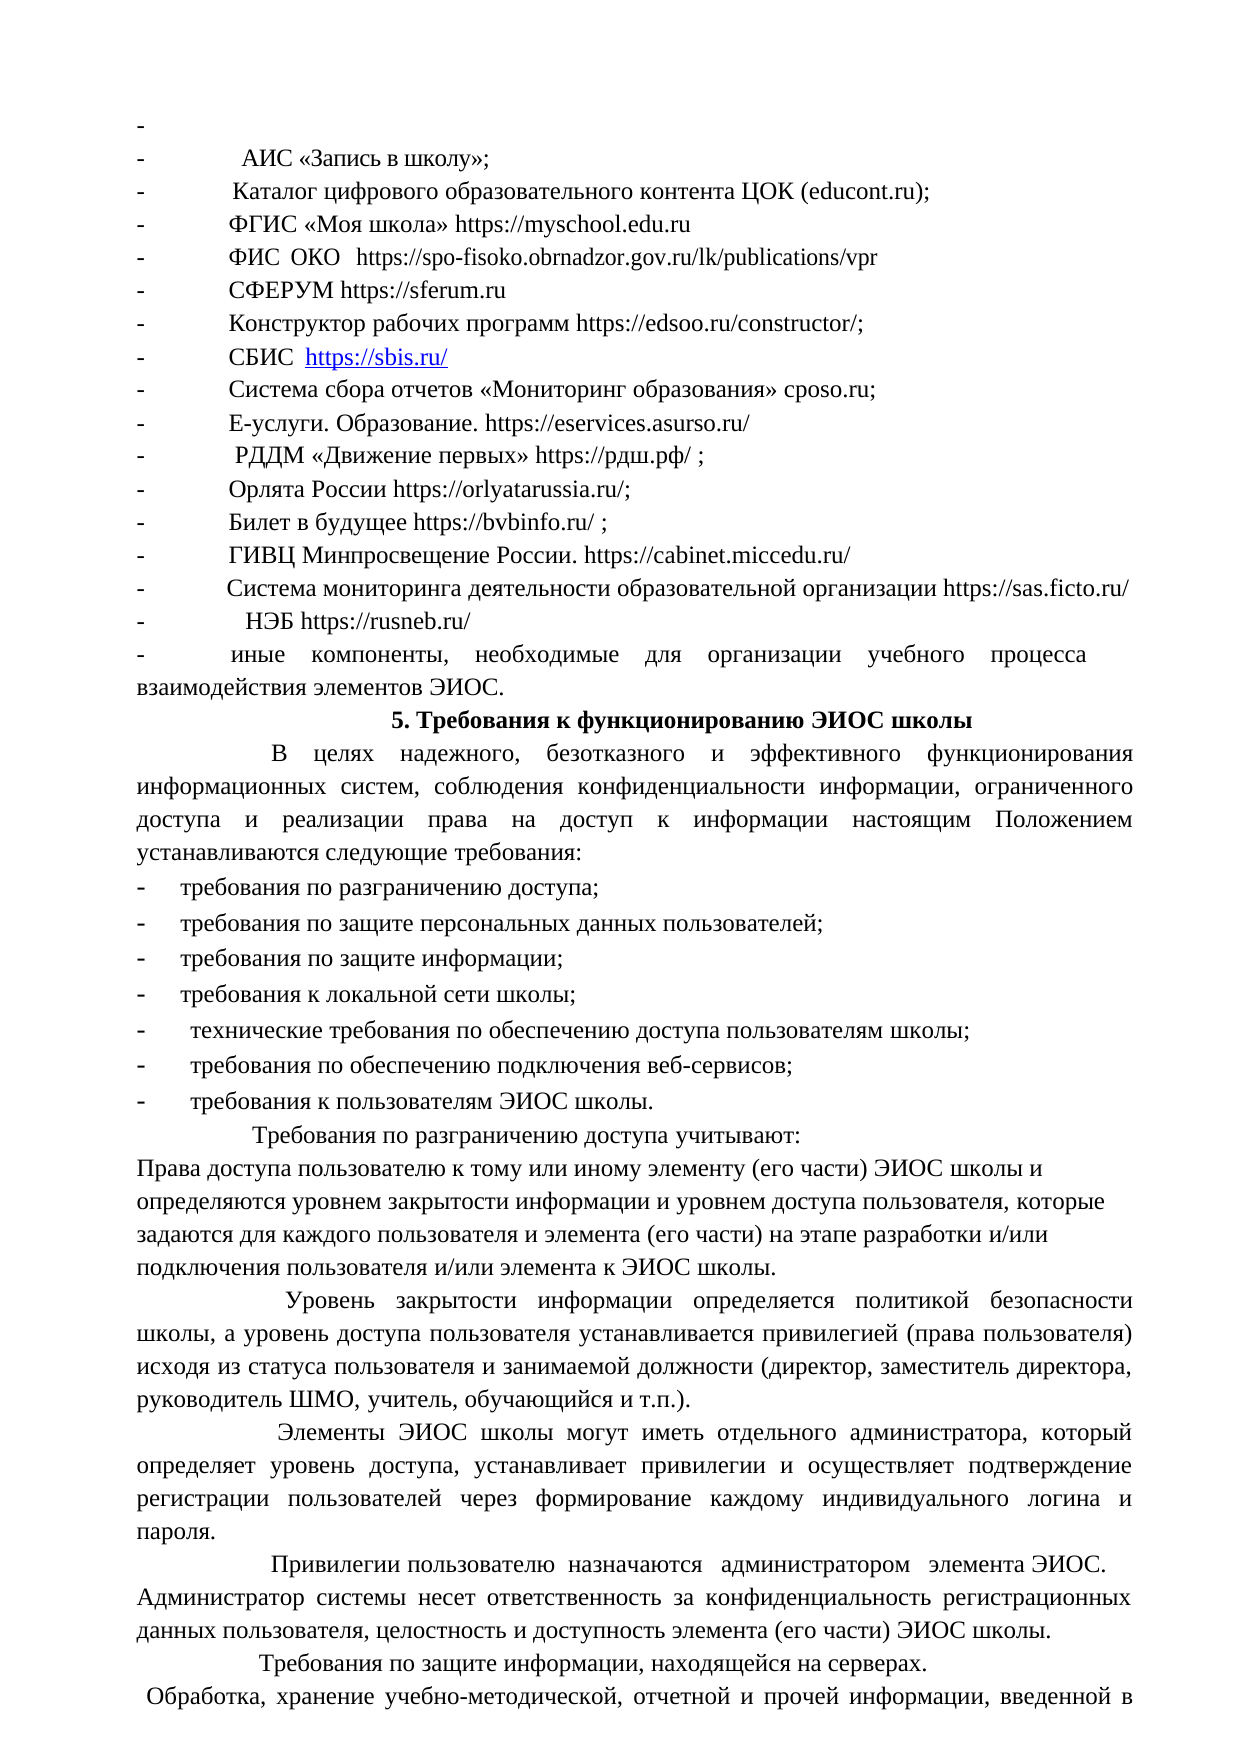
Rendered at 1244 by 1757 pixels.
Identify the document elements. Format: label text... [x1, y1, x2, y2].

text Администратор системы несет ответственность за конфиденциальность регистрационных данных пользователя, целостность и доступность элемента (его части) ЭИОС школы. [136, 1582, 1132, 1644]
text Права доступа пользователю к тому или иному элементу (его части) ЭИОС школы и определяются уровнем закрытости информации и уровнем доступа пользователя, которые задаются для каждого пользователя и элемента (его части) на этапе разработки и/или подключения пользователя и/или элемента к ЭИОС школы. [136, 1153, 1132, 1281]
list Система сбора отчетов «Мониторинг образования» cposo.ru; [136, 374, 1227, 403]
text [136, 1681, 1133, 1710]
list требования по обеспечению подключения веб-сервисов; [136, 1048, 1227, 1080]
list ФИС ОКО https://spo-fisoko.obrnadzor.gov.ru/lk/publications/vpr [136, 242, 1227, 271]
list требования к пользователям ЭИОС школы. [136, 1084, 1227, 1115]
list ГИВЦ Минпросвещение России. https://cabinet.miccedu.ru/ [136, 540, 1227, 568]
list требования по защите информации; [136, 941, 1227, 972]
list Система мониторинга деятельности образовательной организации https://sas.ficto.ru/ [136, 573, 1227, 601]
list иные компоненты, необходимые для организации учебного процесса взаимодействия элементов ЭИОС. [136, 639, 1087, 701]
list РДДМ «Движение первых» https://рдш.рф/ ; [136, 441, 1227, 469]
list технические требования по обеспечению доступа пользователям школы; [136, 1013, 1227, 1044]
text - Каталог цифрового образовательного контента ЦОК (educont.ru); [136, 176, 1227, 205]
list требования к локальной сети школы; [136, 977, 1227, 1008]
list Уровень закрытости информации определяется политикой безопасности школы, а уровень доступа пользователя устанавливается привилегией (права пользователя) исходя из статуса пользователя и занимаемой должности (директор, заместитель директора, руководитель ШМО, учитель, обучающийся и т.п.). [136, 1285, 1133, 1413]
text 5. Требования к функционированию ЭИОС школы [136, 705, 1227, 733]
list НЭБ https://rusneb.ru/ [136, 606, 1227, 634]
list требования по защите персональных данных пользователей; [136, 906, 1227, 937]
list требования по разграничению доступа; [136, 870, 1227, 901]
list СБИС https://sbis.ru/ [136, 342, 1227, 370]
list Требования по разграничению доступа учитывают: [136, 1120, 1227, 1149]
list Элементы ЭИОС школы могут иметь отдельного администратора, который определяет уровень доступа, устанавливает привилегии и осуществляет подтверждение регистрации пользователей через формирование каждому индивидуального логина и пароля. [136, 1417, 1132, 1545]
list ФГИС «Моя школа» https://myschool.edu.ru [136, 209, 1227, 238]
list В целях надежного, безотказного и эффективного функционирования информационных систем, соблюдения конфиденциальности информации, ограниченного доступа и реализации права на доступ к информации настоящим Положением устанавливаются следующие требования: [136, 738, 1133, 866]
list СФЕРУМ https://sferum.ru [136, 276, 1227, 304]
list АИС «Запись в школу»; [136, 143, 1227, 172]
list Билет в будущее https://bvbinfo.ru/ ; [136, 507, 1227, 535]
list Требования по защите информации, находящейся на серверах. [136, 1648, 1227, 1677]
list Привилегии пользователю назначаются администратором элемента ЭИОС. [136, 1549, 1227, 1578]
list Е-услуги. Образование. https://eservices.asurso.ru/ [136, 408, 1227, 436]
list Конструктор рабочих программ https://edsoo.ru/constructor/; [136, 308, 1227, 337]
list Орлята России https://orlyatarussia.ru/; [136, 474, 1227, 502]
